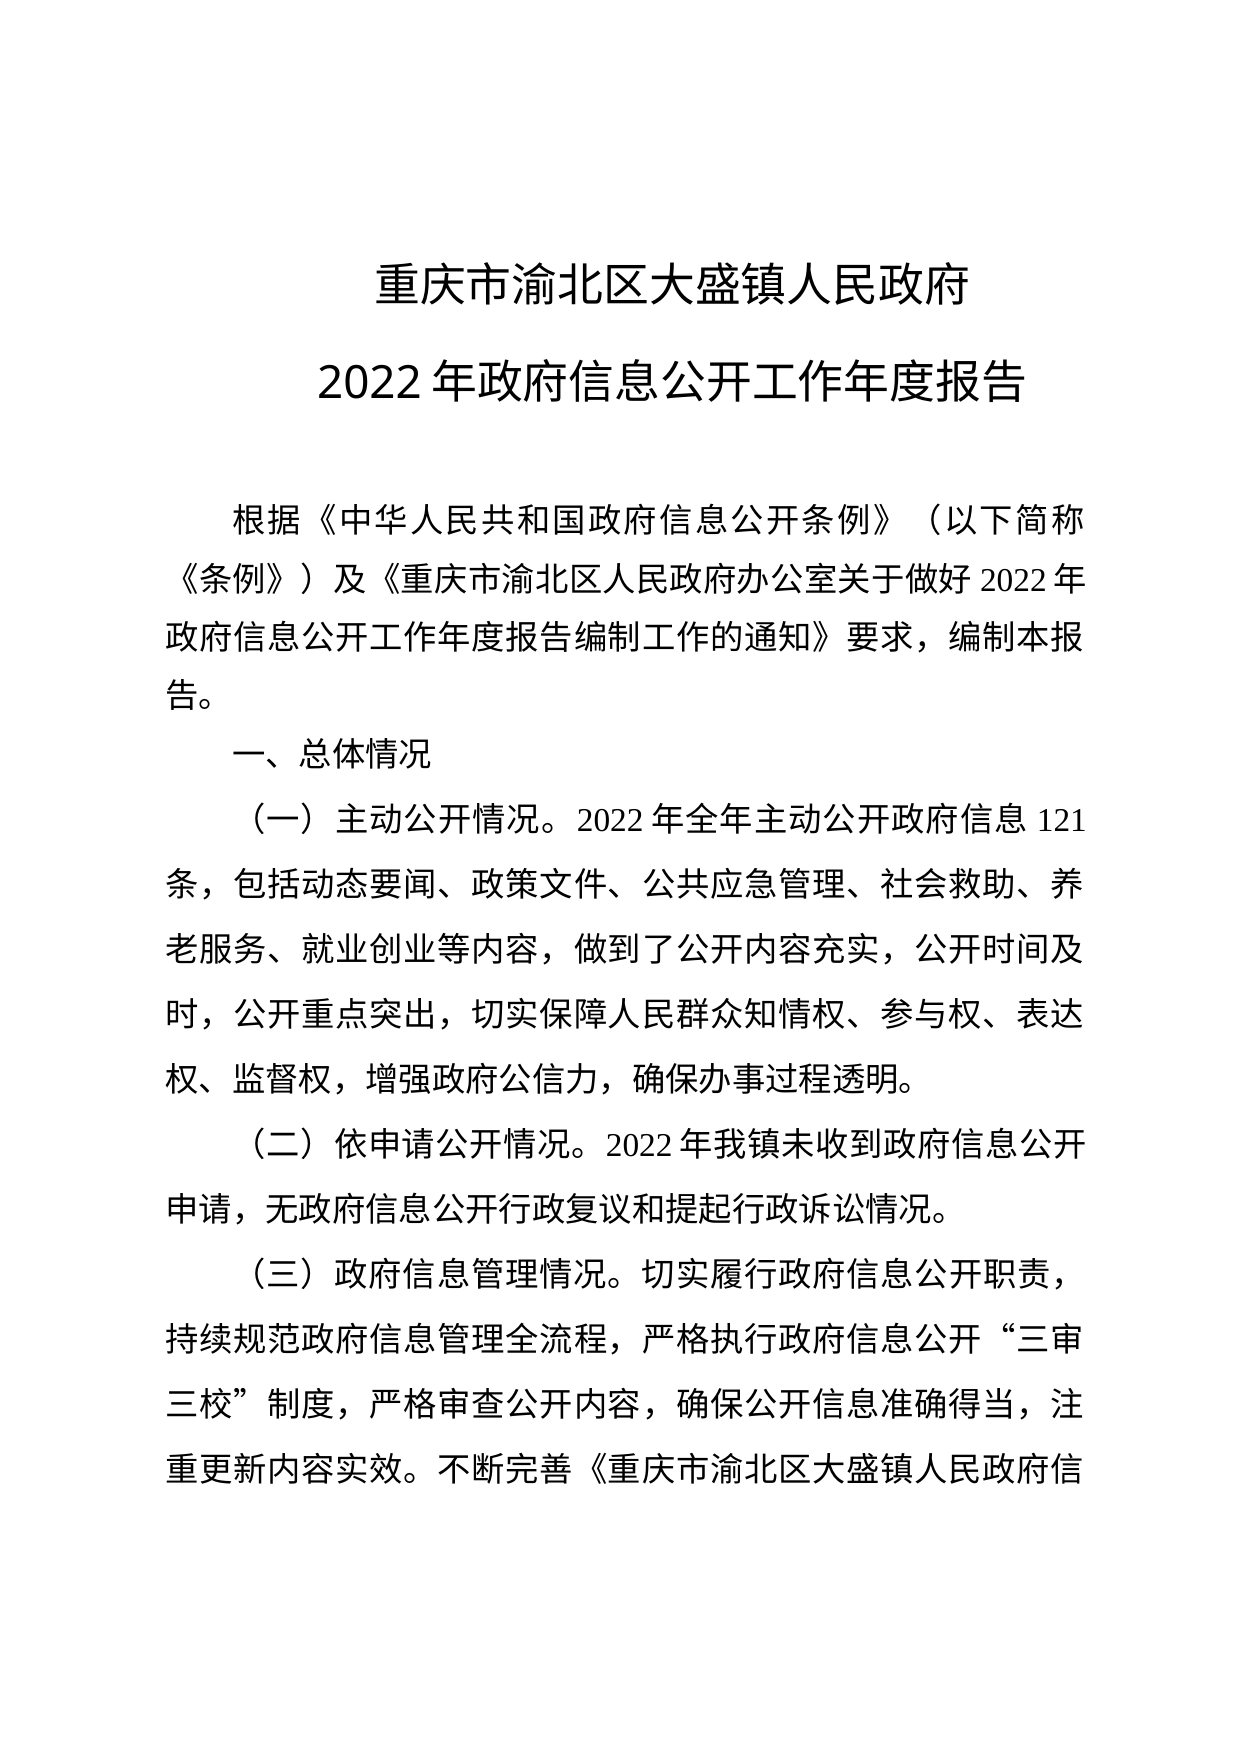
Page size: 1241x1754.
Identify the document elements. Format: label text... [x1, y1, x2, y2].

text 一、总体情况 [165, 719, 1087, 784]
text 根据《中华人民共和国政府信息公开条例》（以下简称《条例》）及《重庆市渝北区人民政府办公室关于做好2022年政府信息公开工作年度报告编制工作的通知》要求，编制本报告。 [165, 486, 1087, 719]
text 2022年政府信息公开工作年度报告 [165, 330, 1087, 428]
text （一）主动公开情况。2022年全年主动公开政府信息121条，包括动态要闻、政策文件、公共应急管理、社会救助、养老服务、就业创业等内容，做到了公开内容充实，公开时间及时，公开重点突出，切实保障人民群众知情权、参与权、表达权、监督权，增强政府公信力，确保办事过程透明。 [165, 784, 1087, 1109]
text （二）依申请公开情况。2022年我镇未收到政府信息公开申请，无政府信息公开行政复议和提起行政诉讼情况。 [165, 1109, 1087, 1239]
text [165, 1239, 1087, 1499]
text 重庆市渝北区大盛镇人民政府 [165, 233, 1087, 330]
